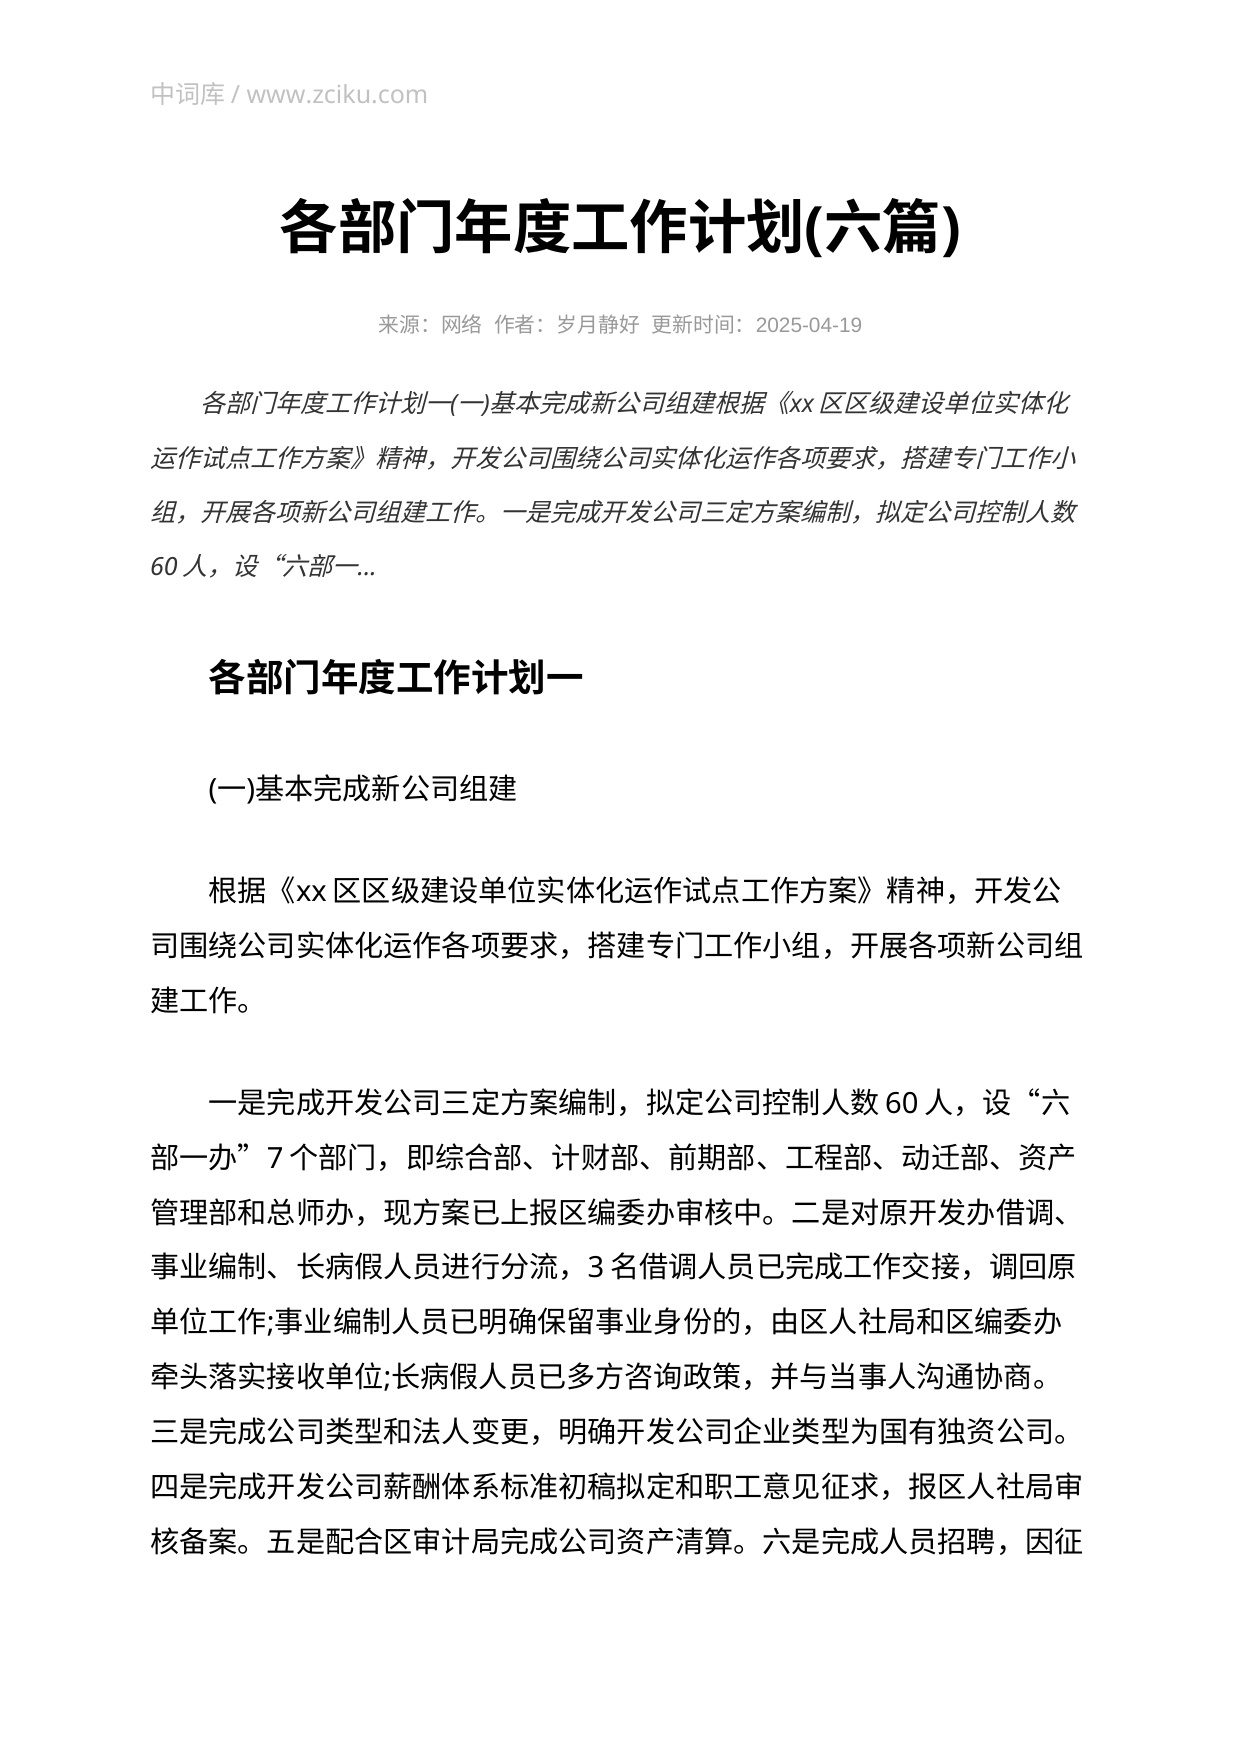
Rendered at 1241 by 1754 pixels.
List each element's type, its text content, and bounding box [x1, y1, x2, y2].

subtitle 各部门年度工作计划(六篇) [150, 181, 1090, 266]
text 各部门年度工作计划一(一)基本完成新公司组建根据《xx区区级建设单位实体化运作试点工作方案》精神，开发公司围绕公司实体化运作各项要求，搭建专门工作小组，开展各项新公司组建工作。一是完成开发公司三定方案编制，拟定公司控制人数60人，设“六部一... [150, 384, 1090, 583]
text 来源：网络 作者：岁月静好 更新时间：2025-04-19 [150, 313, 1090, 337]
text 根据《xx区区级建设单位实体化运作试点工作方案》精神，开发公司围绕公司实体化运作各项要求，搭建专门工作小组，开展各项新公司组建工作。 [150, 867, 1090, 1020]
text (一)基本完成新公司组建 [150, 766, 1090, 808]
text 各部门年度工作计划一 [150, 648, 1090, 702]
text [150, 1079, 1090, 1561]
